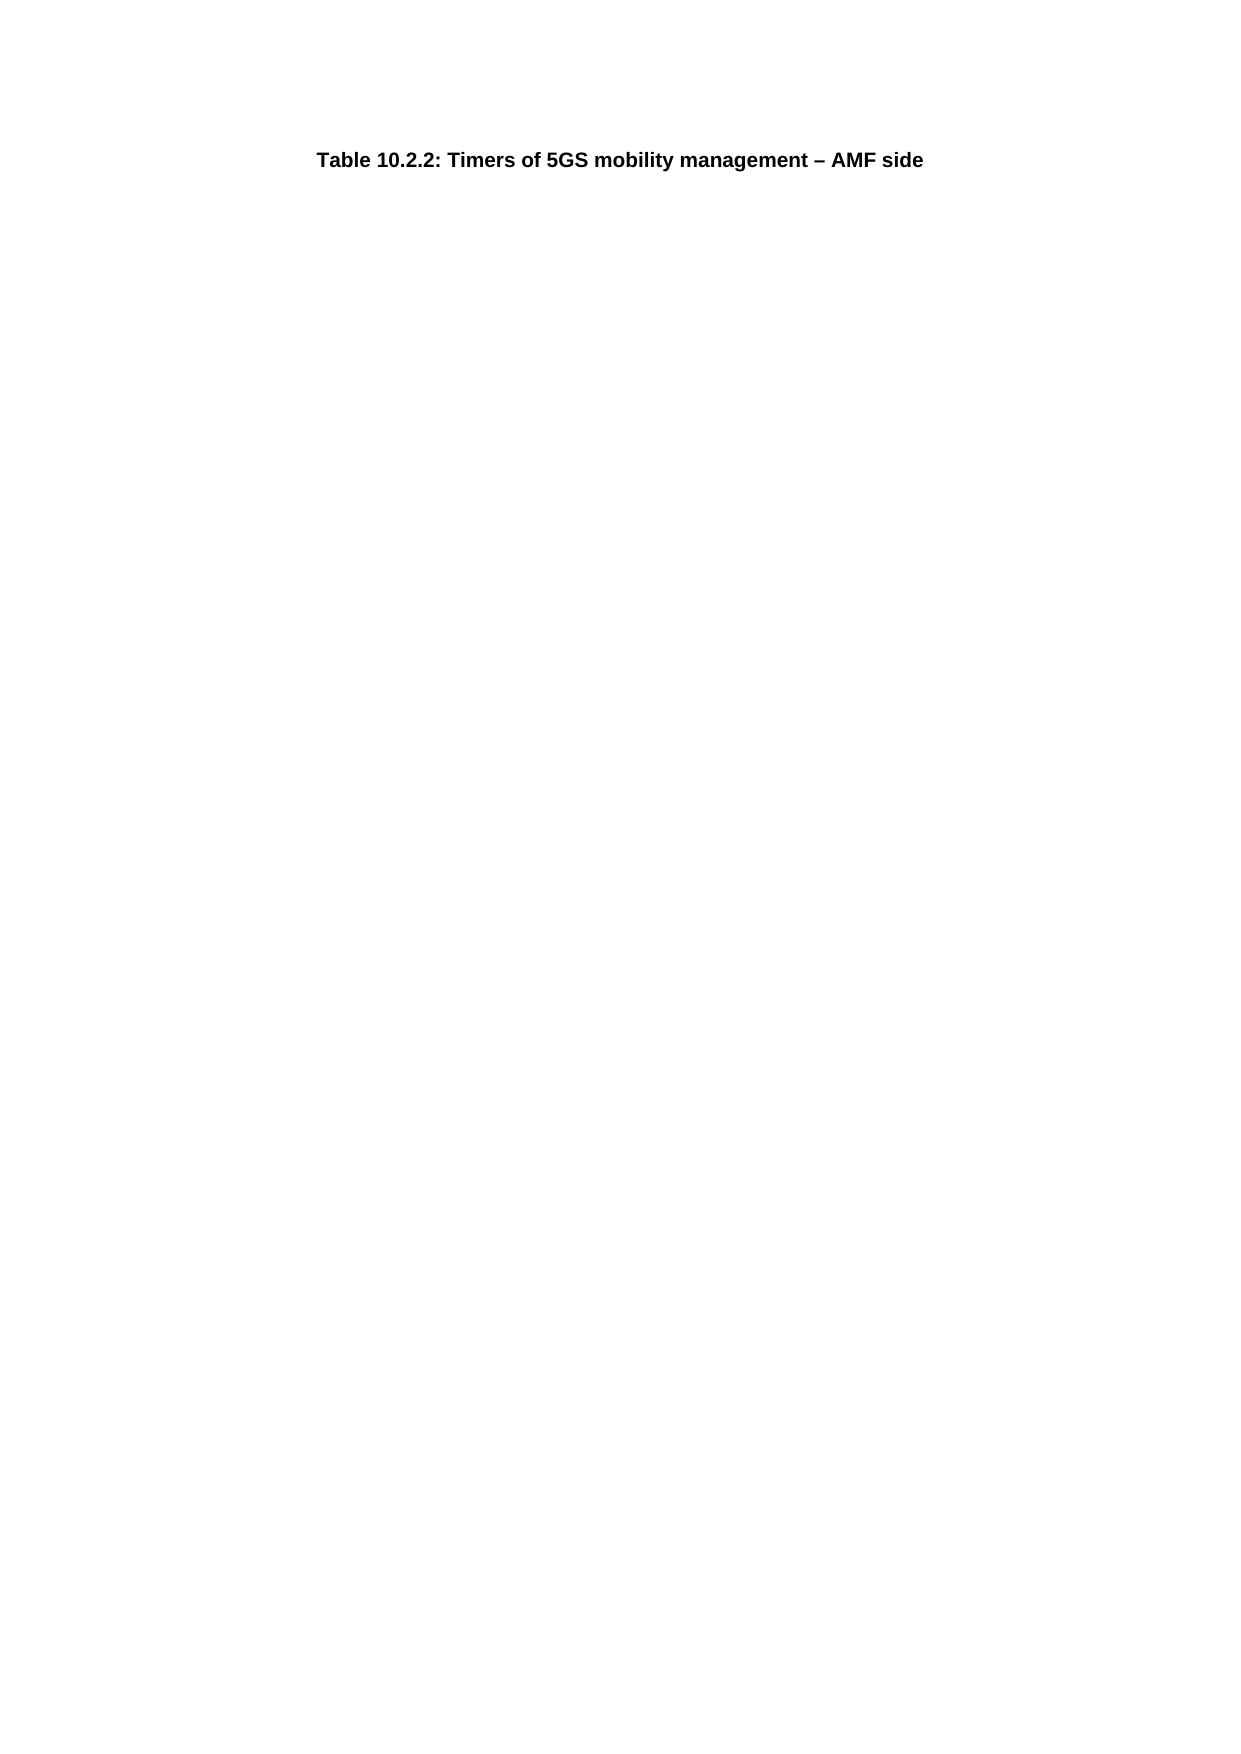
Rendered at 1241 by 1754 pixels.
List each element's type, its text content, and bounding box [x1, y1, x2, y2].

text Table 10.2.2: Timers of 5GS mobility management – AMF side [118, 148, 1122, 172]
